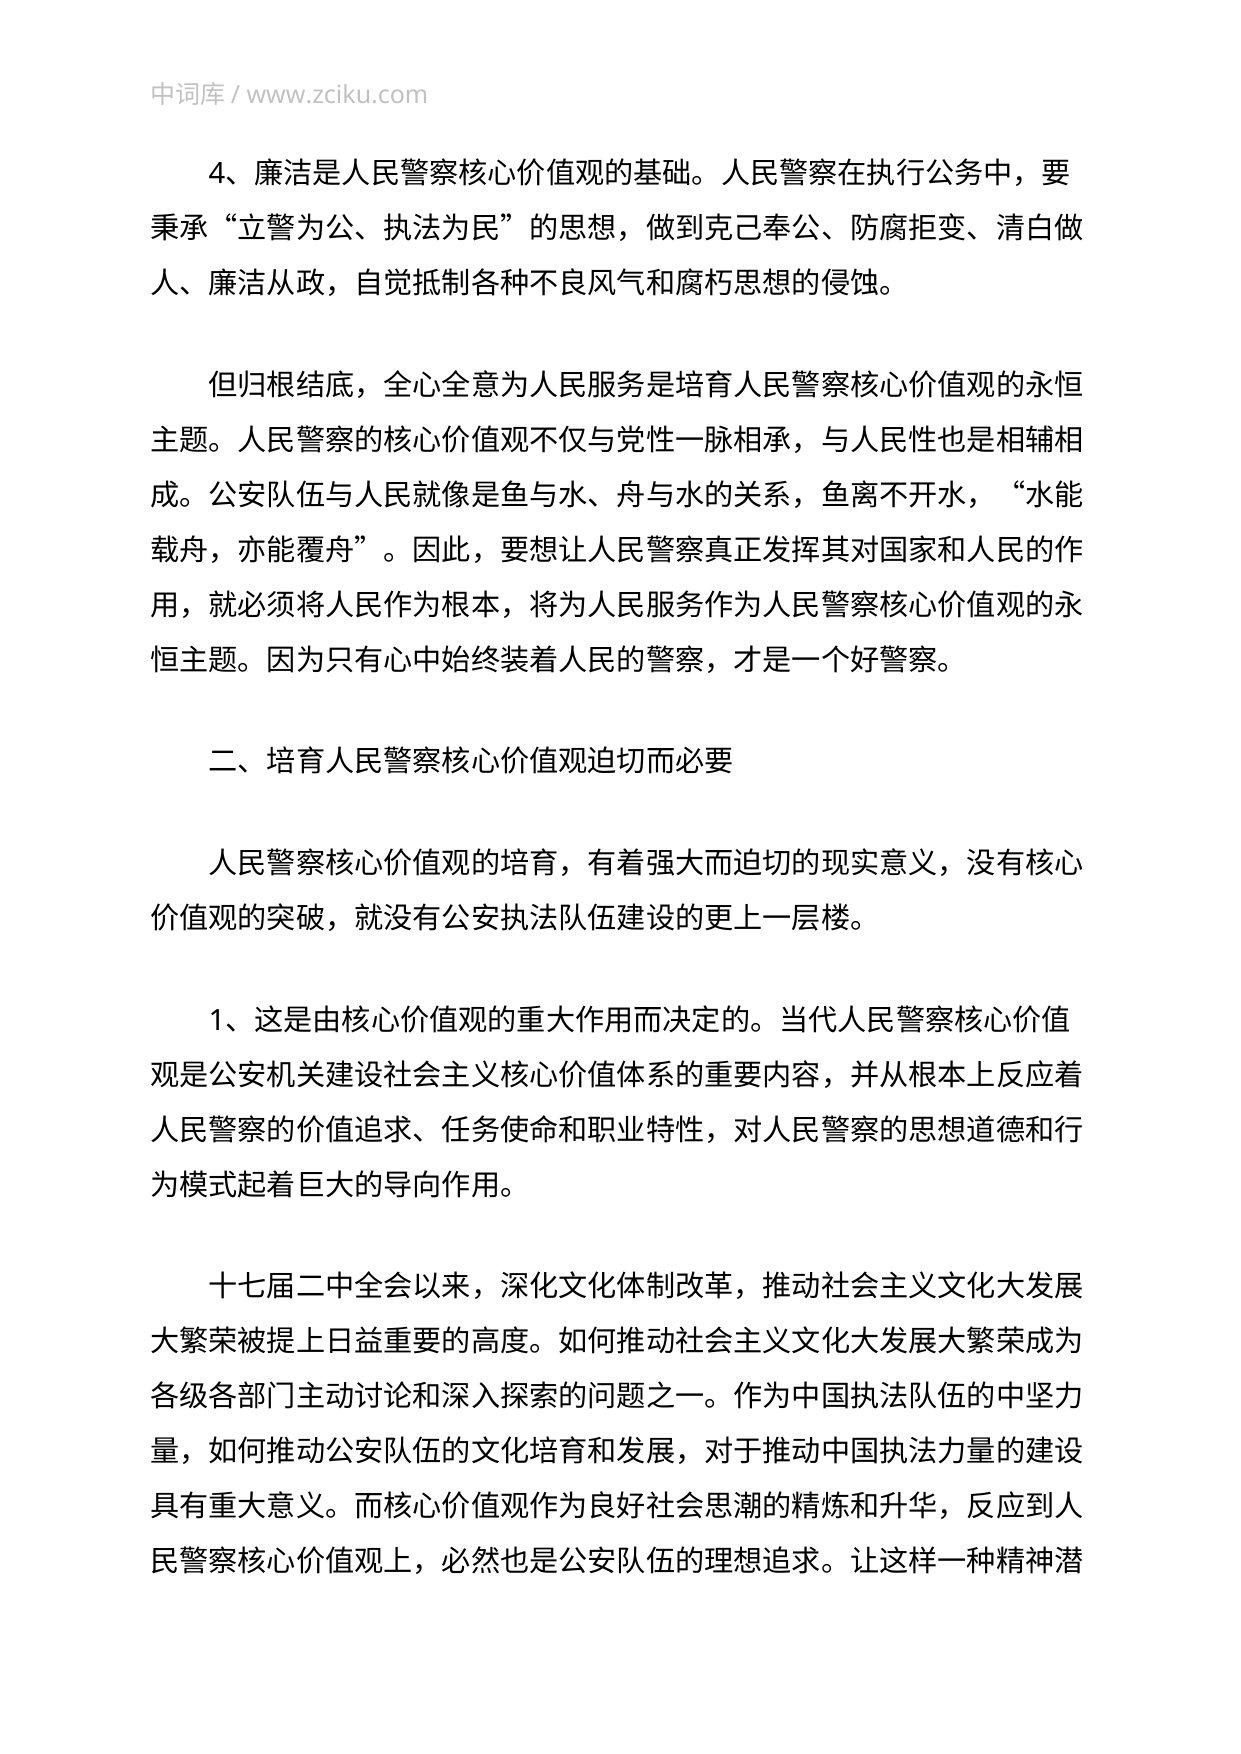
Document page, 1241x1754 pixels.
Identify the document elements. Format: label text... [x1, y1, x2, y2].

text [150, 1263, 1090, 1580]
text 4、廉洁是人民警察核心价值观的基础。人民警察在执行公务中，要秉承“立警为公、执法为民”的思想，做到克己奉公、防腐拒变、清白做人、廉洁从政，自觉抵制各种不良风气和腐朽思想的侵蚀。 [150, 150, 1090, 302]
text 二、培育人民警察核心价值观迫切而必要 [150, 738, 1090, 780]
text 人民警察核心价值观的培育，有着强大而迫切的现实意义，没有核心价值观的突破，就没有公安执法队伍建设的更上一层楼。 [150, 840, 1090, 937]
text 但归根结底，全心全意为人民服务是培育人民警察核心价值观的永恒主题。人民警察的核心价值观不仅与党性一脉相承，与人民性也是相辅相成。公安队伍与人民就像是鱼与水、舟与水的关系，鱼离不开水，“水能载舟，亦能覆舟”。因此，要想让人民警察真正发挥其对国家和人民的作用，就必须将人民作为根本，将为人民服务作为人民警察核心价值观的永恒主题。因为只有心中始终装着人民的警察，才是一个好警察。 [150, 362, 1090, 678]
text 1、这是由核心价值观的重大作用而决定的。当代人民警察核心价值观是公安机关建设社会主义核心价值体系的重要内容，并从根本上反应着人民警察的价值追求、任务使命和职业特性，对人民警察的思想道德和行为模式起着巨大的导向作用。 [150, 996, 1090, 1203]
